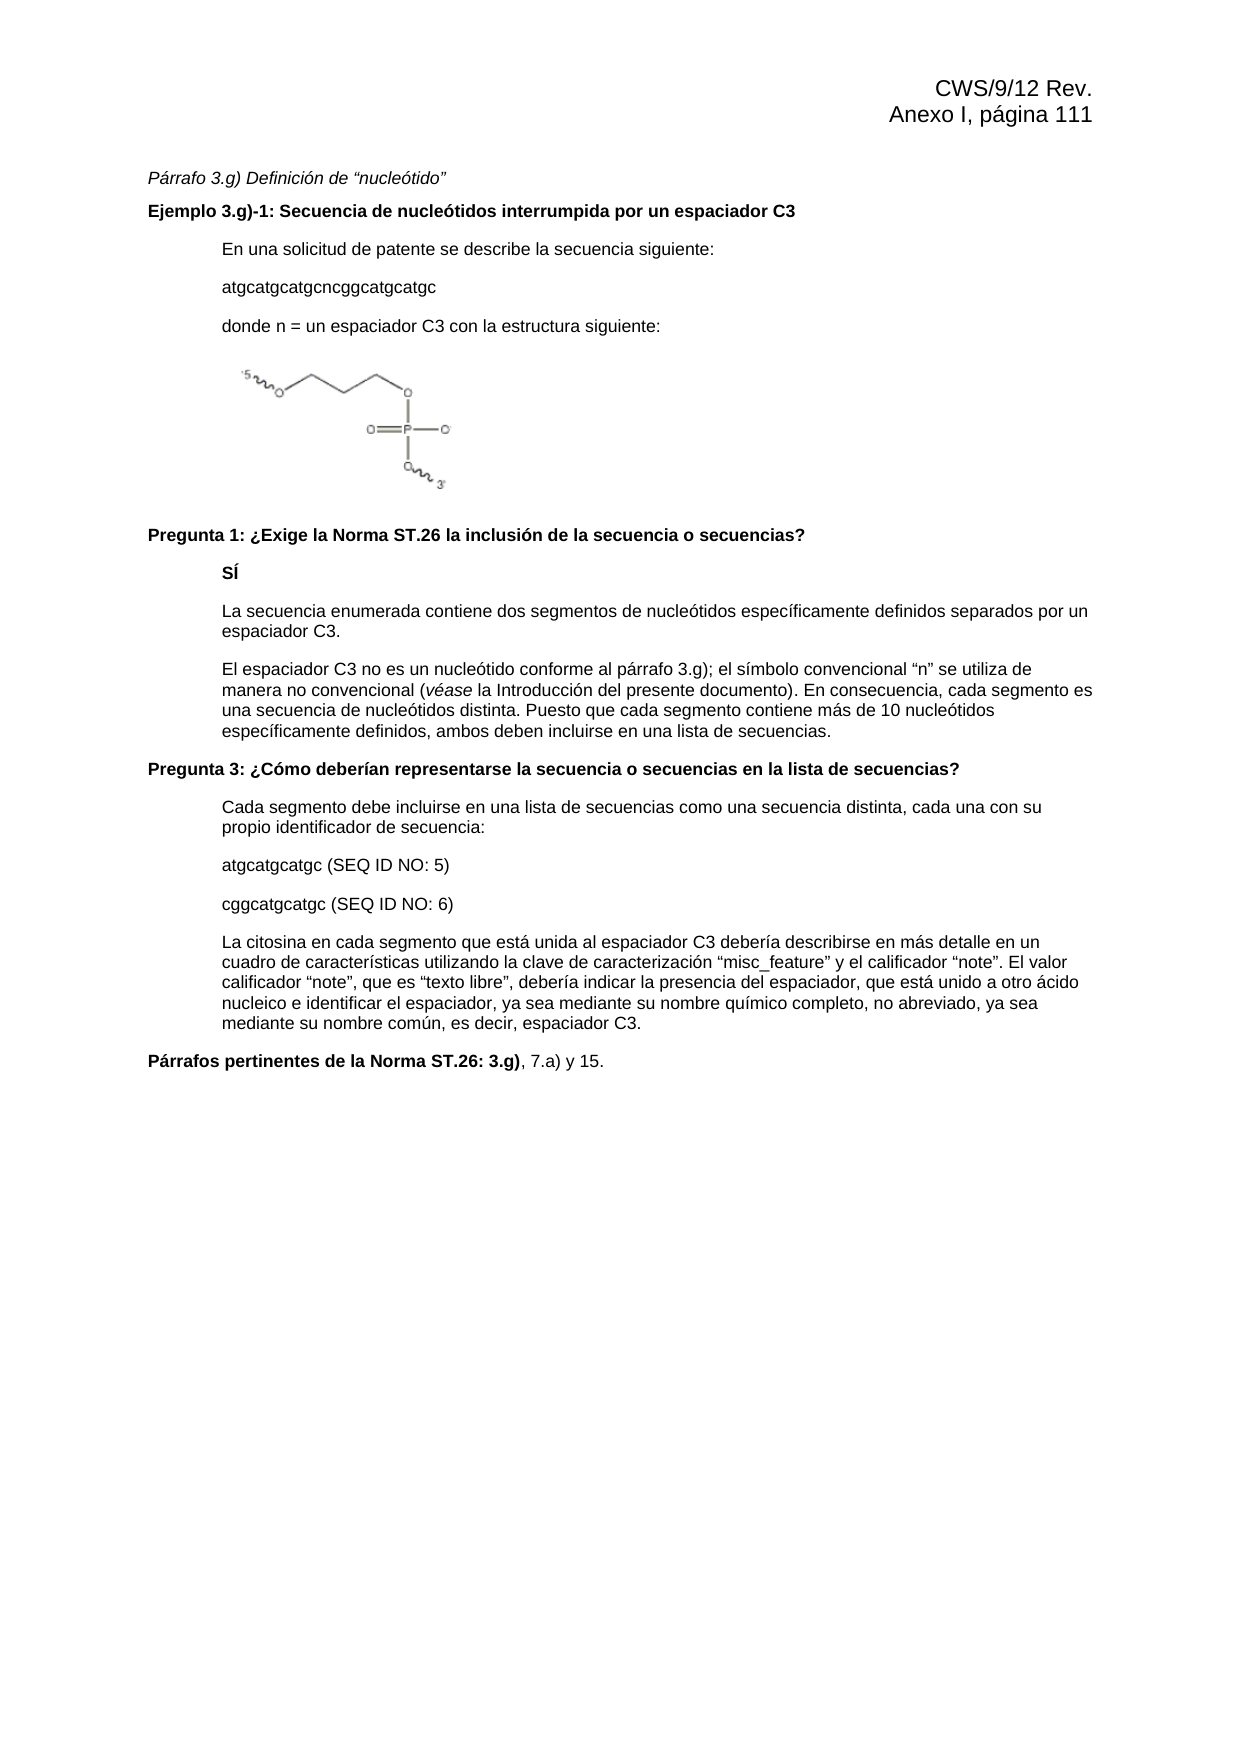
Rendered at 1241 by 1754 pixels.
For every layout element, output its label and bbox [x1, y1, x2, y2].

picture [226, 353, 468, 507]
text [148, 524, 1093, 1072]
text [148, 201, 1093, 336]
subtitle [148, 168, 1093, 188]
